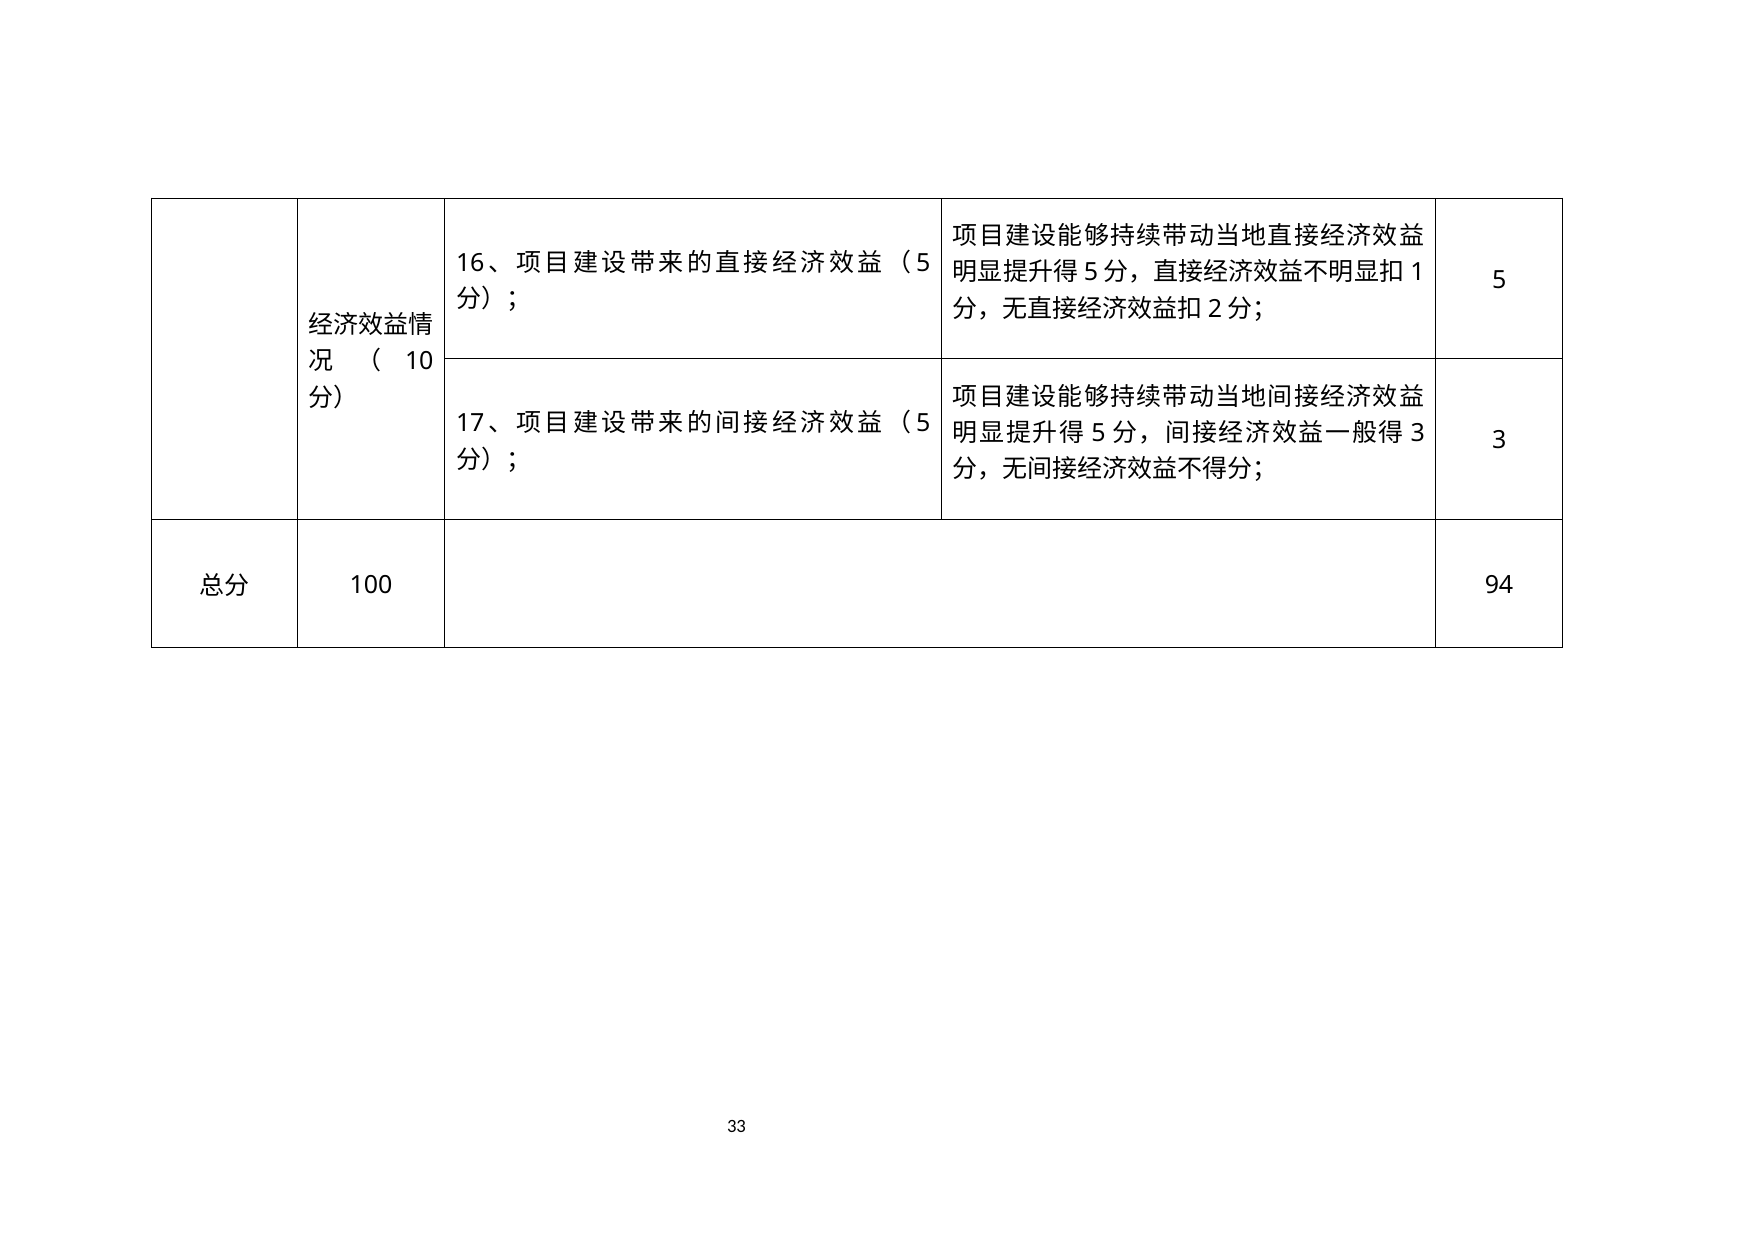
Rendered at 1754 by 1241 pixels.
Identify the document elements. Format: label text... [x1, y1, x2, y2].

table_cell [445, 520, 1435, 647]
table_cell 16、项目建设带来的直接经济效益（5分）； [445, 199, 941, 358]
table_cell 3 [1436, 359, 1562, 519]
table_cell 17、项目建设带来的间接经济效益（5分）； [445, 359, 941, 519]
table_cell 5 [1436, 199, 1562, 358]
table_cell 项目建设能够持续带动当地间接经济效益明显提升得5分，间接经济效益一般得3分，无间接经济效益不得分； [942, 359, 1435, 519]
table_cell 94 [1436, 520, 1562, 647]
table_cell 总分 [152, 520, 297, 647]
table_cell 100 [298, 520, 444, 647]
table_cell 经济效益情况（10分） [298, 199, 444, 519]
table_cell 项目建设能够持续带动当地直接经济效益明显提升得5分，直接经济效益不明显扣1分，无直接经济效益扣2分； [942, 199, 1435, 358]
